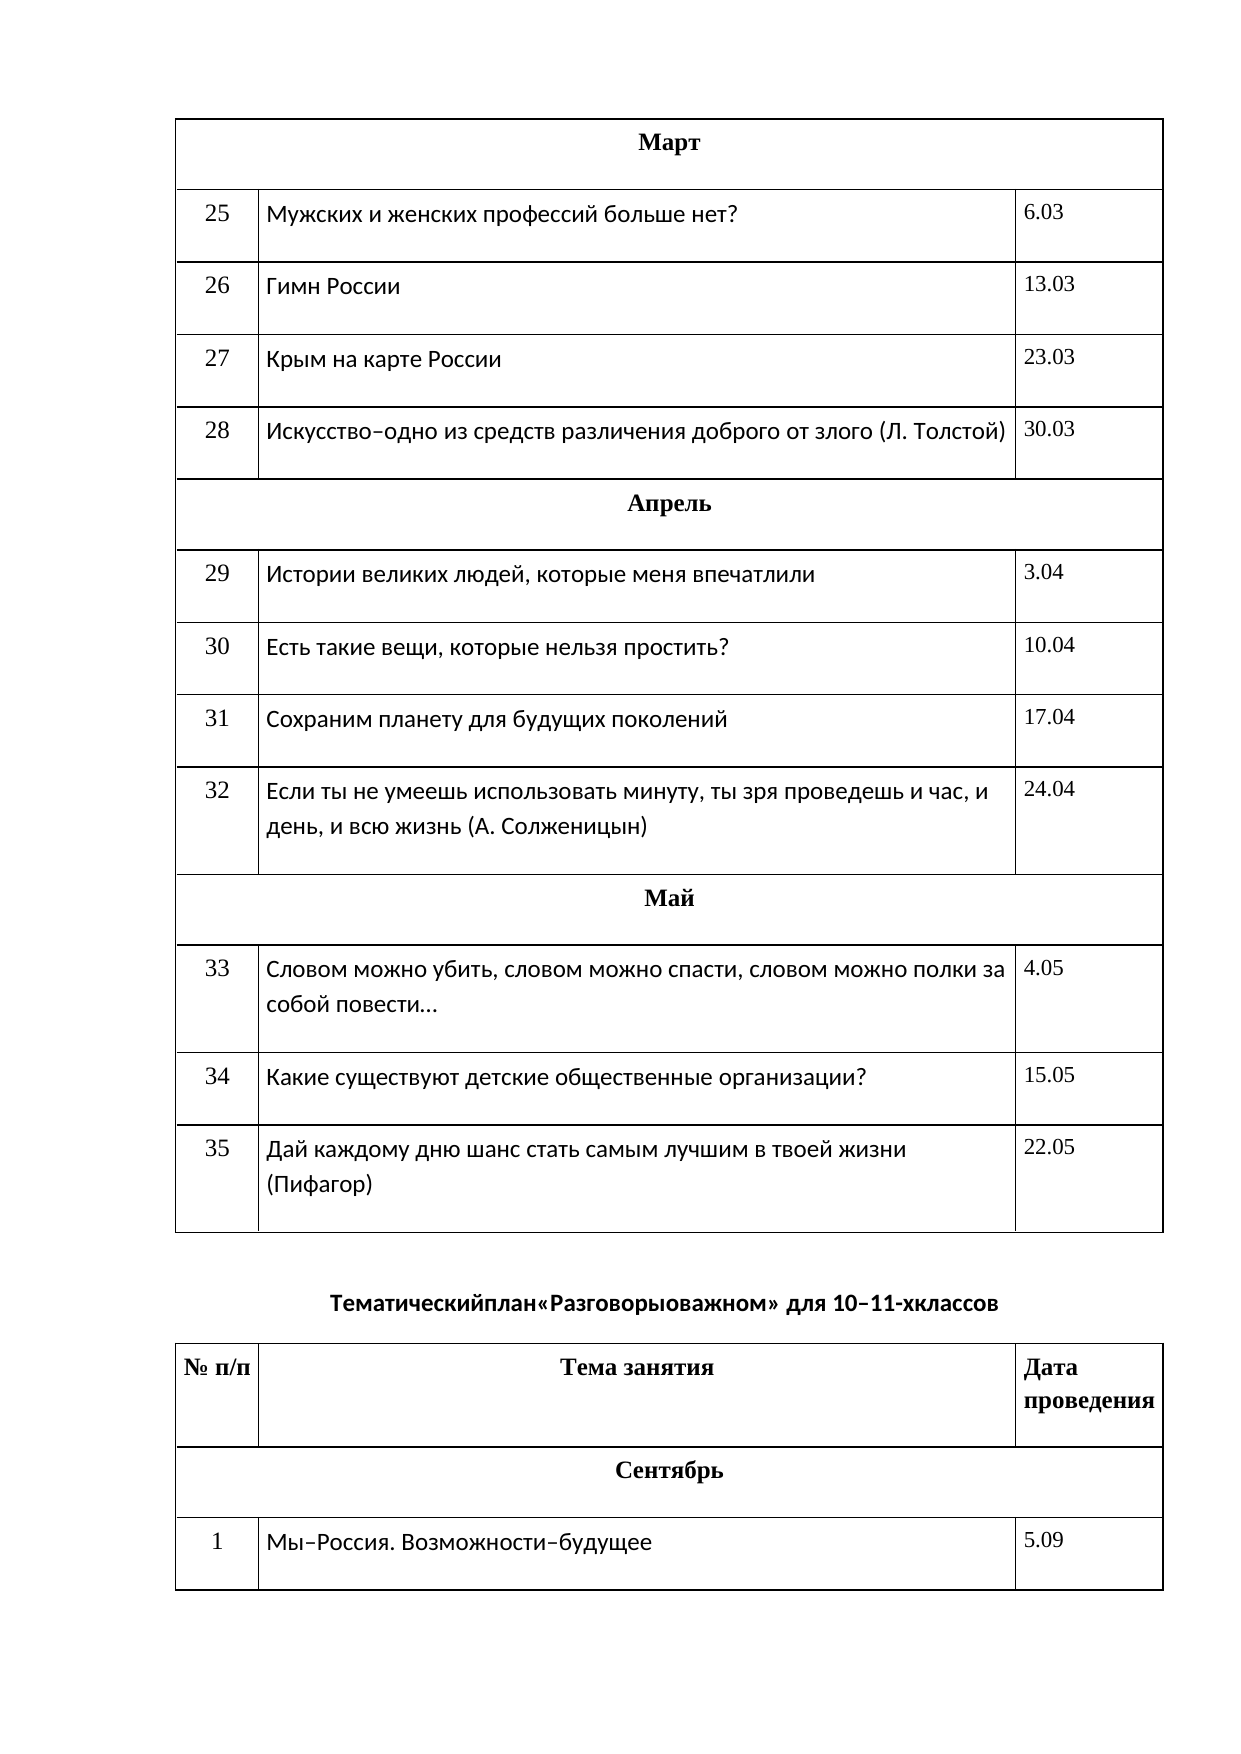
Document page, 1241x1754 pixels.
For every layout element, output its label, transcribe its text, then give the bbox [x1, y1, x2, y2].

table_cell 33 [176, 945, 258, 1052]
table_cell Мы–Россия. Возможности–будущее [259, 1518, 1015, 1589]
table_cell Сохраним планету для будущих поколений [259, 695, 1015, 766]
text Тематическийплан«Разговорыоважном» для 10–11-хклассов [177, 1287, 1152, 1317]
table_cell Дай каждому дню шанс стать самым лучшим в твоей жизни (Пифагор) [259, 1126, 1015, 1231]
table_cell 6.03 [1016, 190, 1162, 261]
table_cell 23.03 [1016, 335, 1162, 406]
table_cell 22.05 [1016, 1126, 1162, 1231]
table_header Дата проведения [1016, 1344, 1162, 1446]
table_cell Какие существуют детские общественные организации? [259, 1053, 1015, 1124]
table_cell Есть такие вещи, которые нельзя простить? [259, 623, 1015, 694]
table_cell Май [176, 875, 1162, 944]
table_cell 32 [176, 767, 258, 873]
table_cell 24.04 [1016, 768, 1162, 873]
table_cell 13.03 [1016, 263, 1162, 333]
table_cell 3.04 [1016, 551, 1162, 621]
table_cell 27 [176, 335, 258, 406]
table_cell Крым на карте России [259, 335, 1015, 406]
table_cell Гимн России [259, 263, 1015, 333]
table_cell Апрель [176, 479, 1162, 549]
table_cell 31 [176, 695, 258, 766]
table_cell Мужских и женских профессий больше нет? [259, 190, 1015, 261]
table_cell 28 [176, 407, 258, 478]
table_cell 1 [176, 1518, 258, 1589]
table_cell 35 [176, 1125, 258, 1231]
table_cell 30 [176, 623, 258, 694]
table_cell 10.04 [1016, 623, 1162, 694]
table_header Тема занятия [259, 1344, 1015, 1446]
table_cell Сентябрь [176, 1447, 1162, 1517]
table_cell 4.05 [1016, 946, 1162, 1052]
table_cell 25 [176, 190, 258, 261]
table_cell 34 [176, 1053, 258, 1124]
table_cell Истории великих людей, которые меня впечатлили [259, 551, 1015, 621]
table_cell Если ты не умеешь использовать минуту, ты зря проведешь и час, и день, и всю жизнь (А. Солженицын) [259, 768, 1015, 873]
table_cell Искусство–одно из средств различения доброго от злого (Л. Толстой) [259, 408, 1015, 478]
table_cell 17.04 [1016, 695, 1162, 766]
table_cell 15.05 [1016, 1053, 1162, 1124]
table_cell 26 [176, 262, 258, 333]
table_cell Март [176, 120, 1162, 189]
table_header № п/п [176, 1344, 258, 1446]
table_cell 29 [176, 550, 258, 621]
table_cell Словом можно убить, словом можно спасти, словом можно полки за собой повести… [259, 946, 1015, 1052]
table_cell 5.09 [1016, 1518, 1162, 1589]
table_cell 30.03 [1016, 408, 1162, 478]
